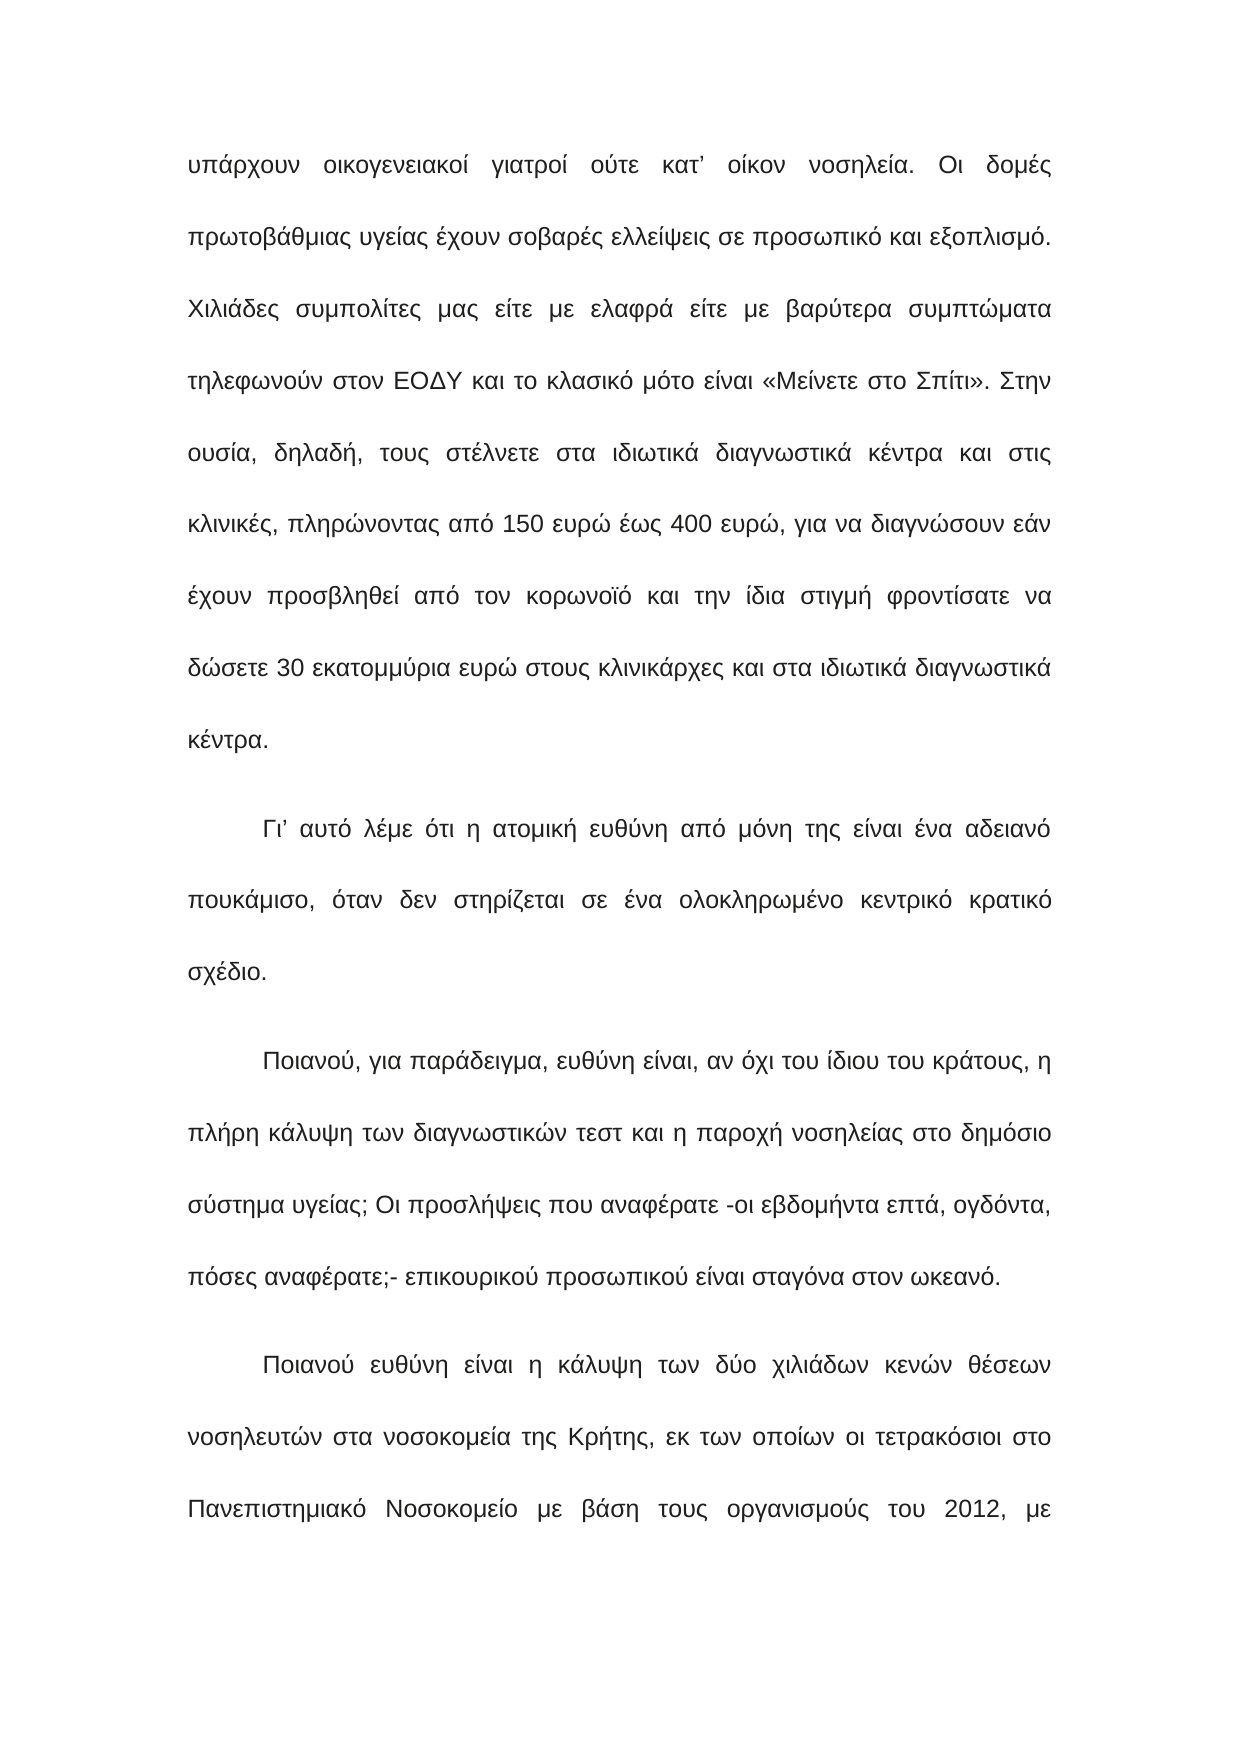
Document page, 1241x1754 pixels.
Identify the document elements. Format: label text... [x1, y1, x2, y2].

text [187, 1433, 1053, 1522]
text Γι’ αυτό λέμε ότι η ατομική ευθύνη από μόνη της είναι ένα αδειανό πουκάμισο, όταν δεν στηρίζεται σε ένα ολοκληρωμένο κεντρικό κρατικό σχέδιο. [187, 813, 1053, 986]
text Ποιανού, για παράδειγμα, ευθύνη είναι, αν όχι του ίδιου του κράτους, η πλήρη κάλυψη των διαγνωστικών τεστ και η παροχή νοσηλείας στο δημόσιο σύστημα υγείας; Οι προσλήψεις που αναφέρατε -οι εβδομήντα επτά, ογδόντα, πόσες αναφέρατε;- επικουρικού προσωπικού είναι σταγόνα στον ωκεανό. [187, 1046, 1053, 1290]
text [187, 150, 1053, 376]
